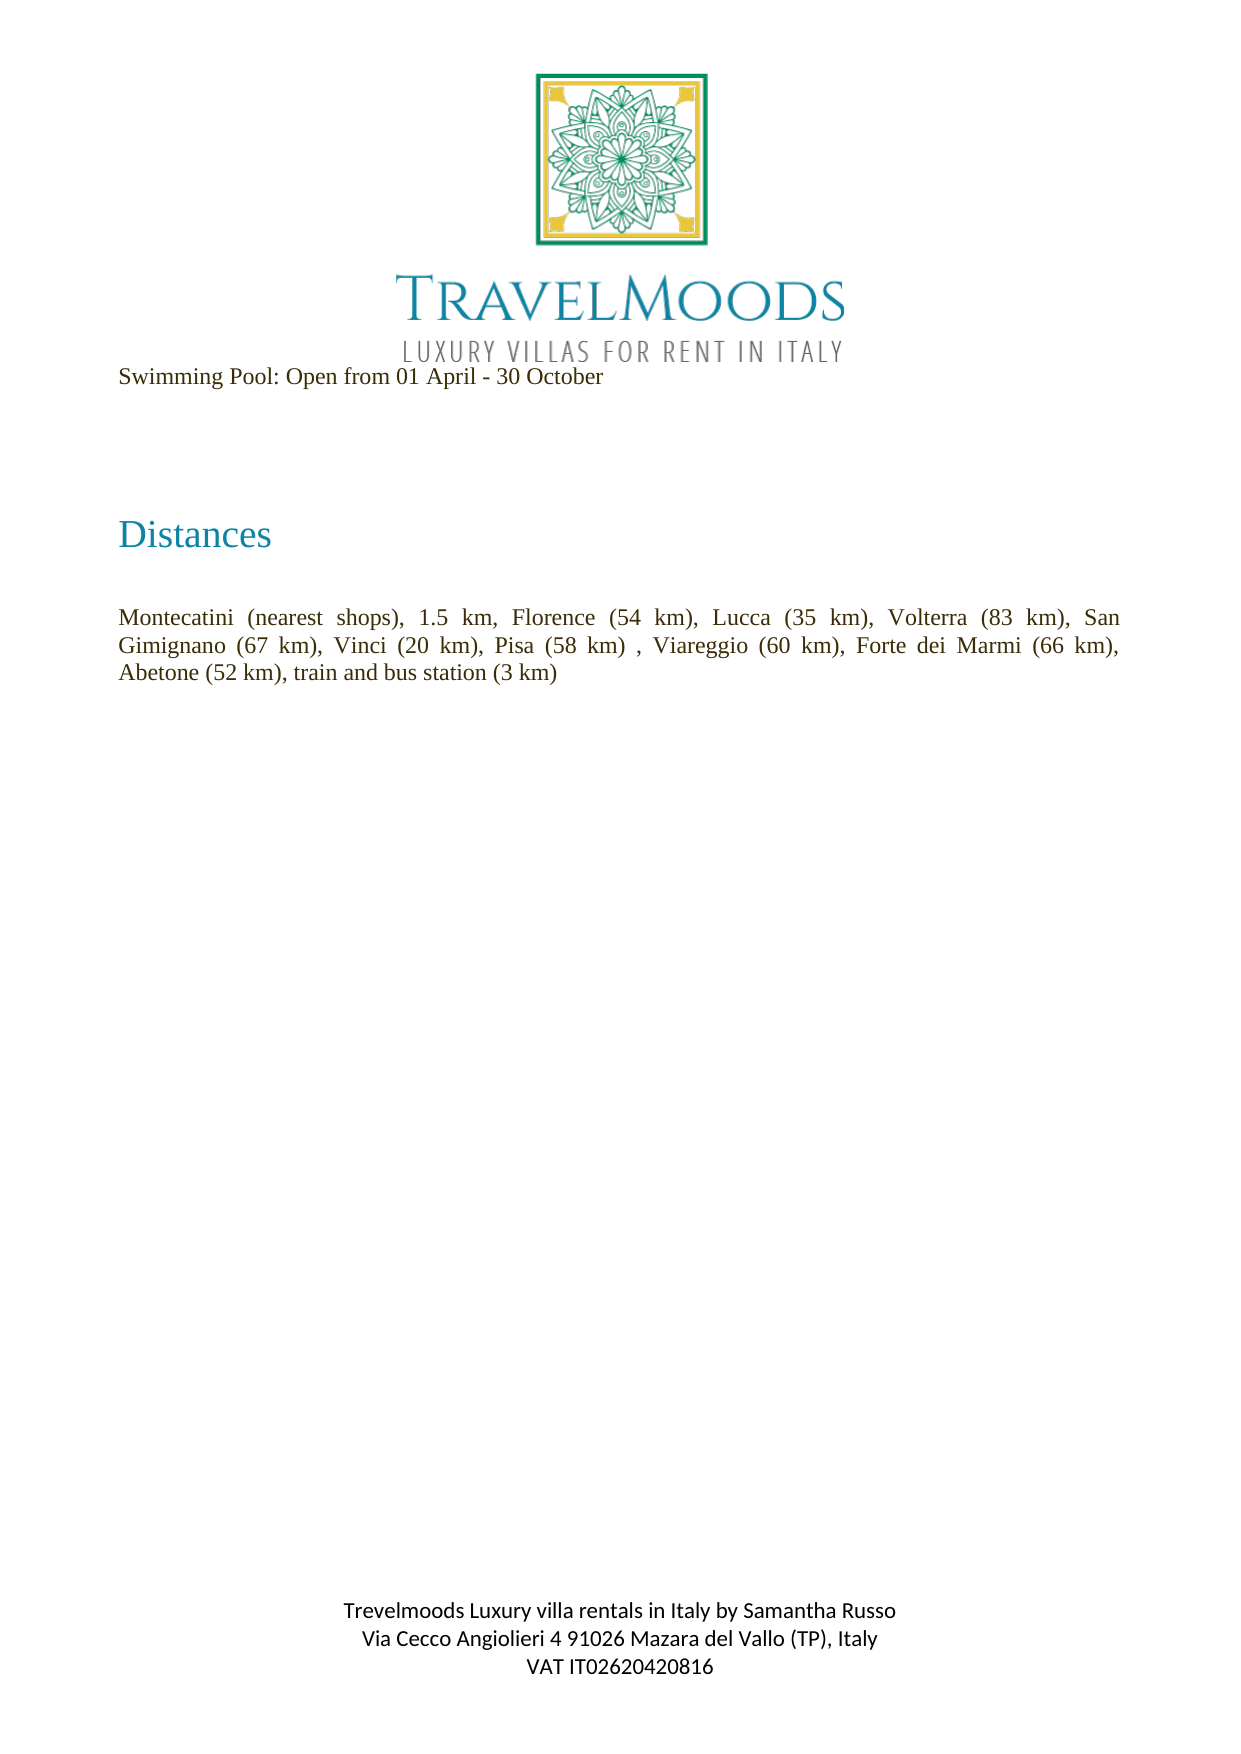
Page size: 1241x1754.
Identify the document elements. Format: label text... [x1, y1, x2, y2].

text Montecatini (nearest shops), 1.5 km, Florence (54 km), Lucca (35 km), Volterra (83 km), San Gimignano (67 km), Vinci (20 km), Pisa (58 km) , Viareggio (60 km), Forte dei Marmi (66 km), Abetone (52 km), train and bus station (3 km) [118, 603, 1122, 686]
picture [396, 73, 845, 362]
text Swimming Pool: Open from 01 April - 30 October [118, 362, 1122, 389]
text Distances [118, 511, 1122, 556]
